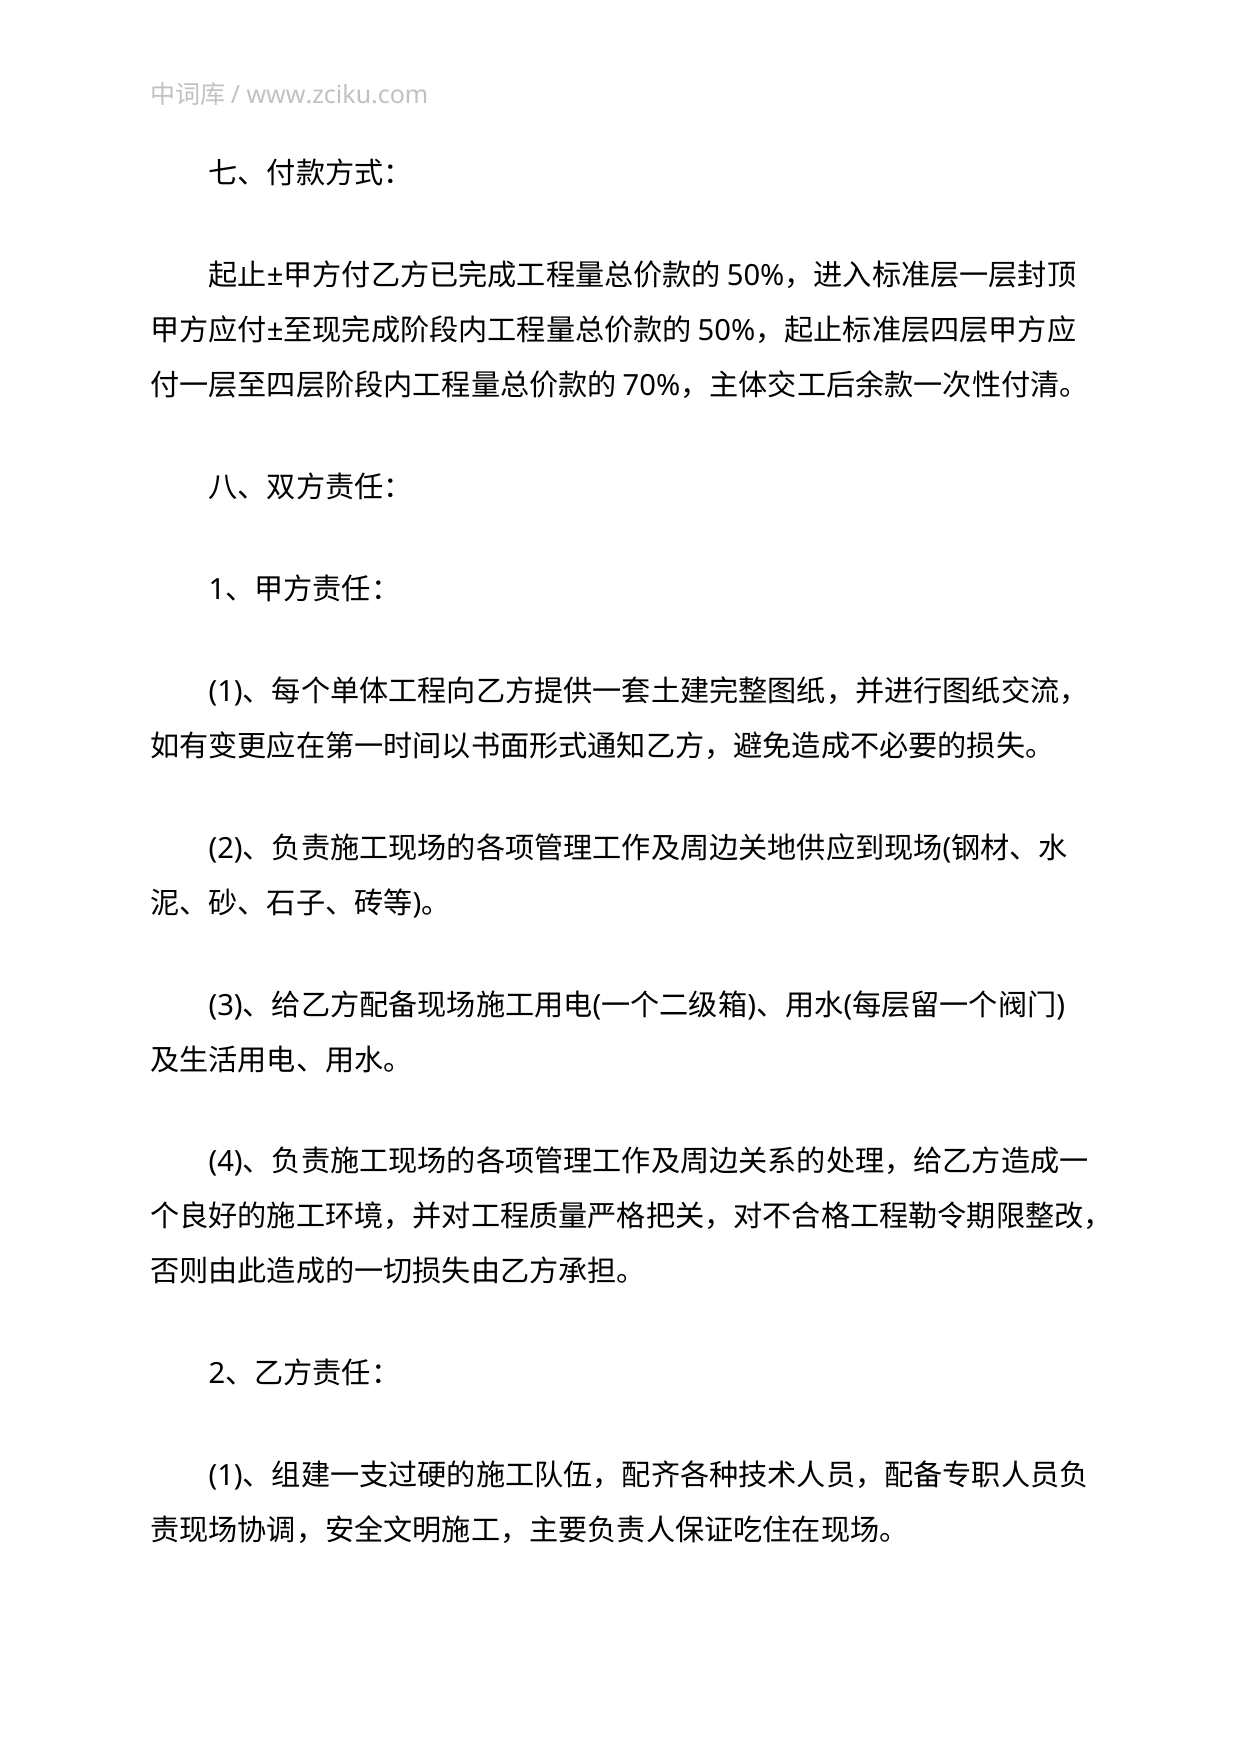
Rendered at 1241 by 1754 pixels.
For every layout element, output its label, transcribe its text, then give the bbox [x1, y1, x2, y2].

text (1)、每个单体工程向乙方提供一套土建完整图纸，并进行图纸交流，如有变更应在第一时间以书面形式通知乙方，避免造成不必要的损失。 [150, 667, 1090, 765]
text 2、乙方责任： [150, 1350, 1090, 1392]
text (3)、给乙方配备现场施工用电(一个二级箱)、用水(每层留一个阀门)及生活用电、用水。 [150, 981, 1090, 1078]
text (4)、负责施工现场的各项管理工作及周边关系的处理，给乙方造成一个良好的施工环境，并对工程质量严格把关，对不合格工程勒令期限整改，否则由此造成的一切损失由乙方承担。 [150, 1138, 1090, 1290]
text 起止±甲方付乙方已完成工程量总价款的50%，进入标准层一层封顶甲方应付±至现完成阶段内工程量总价款的50%，起止标准层四层甲方应付一层至四层阶段内工程量总价款的70%，主体交工后余款一次性付清。 [150, 252, 1090, 404]
text (2)、负责施工现场的各项管理工作及周边关地供应到现场(钢材、水泥、砂、石子、砖等)。 [150, 824, 1090, 922]
text (1)、组建一支过硬的施工队伍，配齐各种技术人员，配备专职人员负责现场协调，安全文明施工，主要负责人保证吃住在现场。 [150, 1452, 1090, 1549]
text 1、甲方责任： [150, 566, 1090, 608]
text 八、双方责任： [150, 464, 1090, 506]
text 七、付款方式： [150, 150, 1090, 192]
